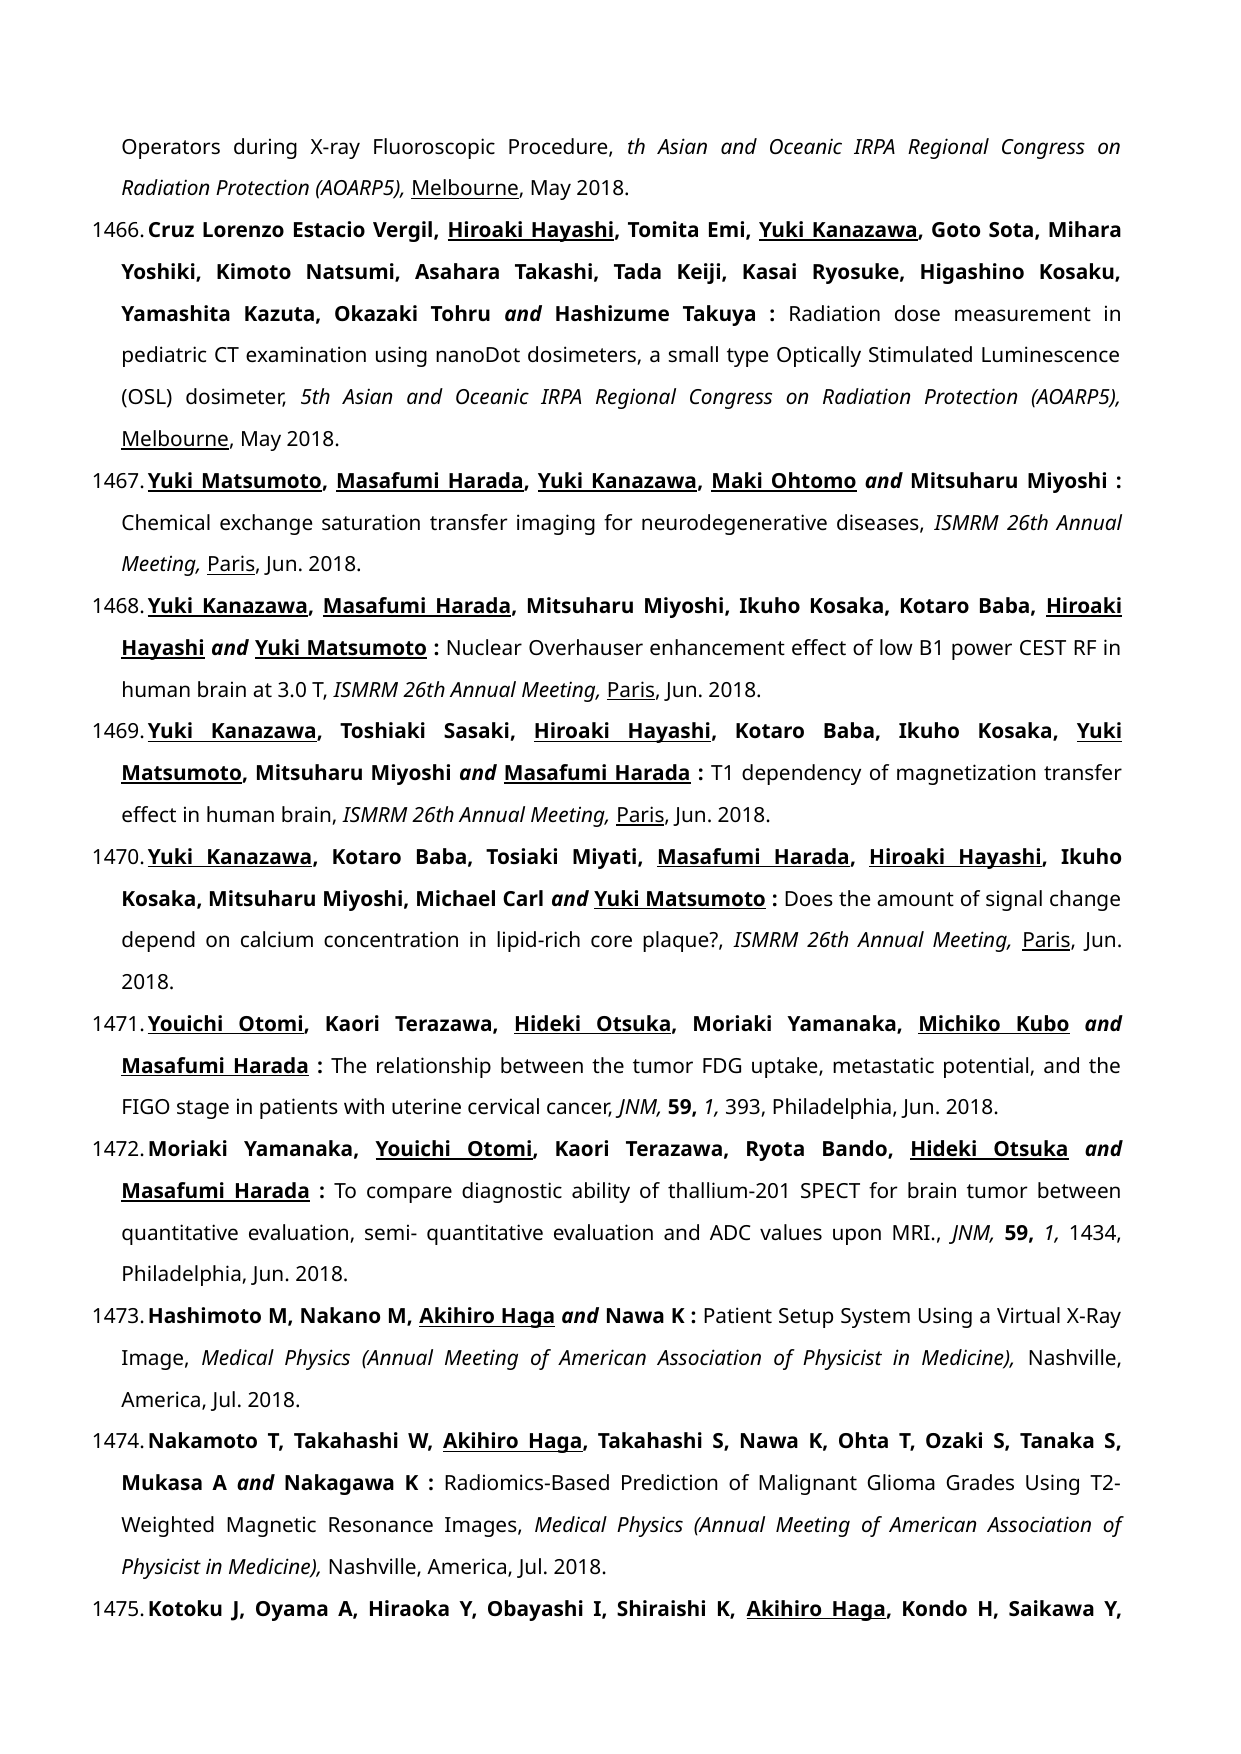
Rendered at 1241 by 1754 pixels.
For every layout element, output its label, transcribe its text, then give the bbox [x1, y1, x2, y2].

list Cruz Lorenzo Estacio Vergil, Hiroaki Hayashi, Tomita Emi, Yuki Kanazawa, Goto Sota, Mihara Yoshiki, Kimoto Natsumi, Asahara Takashi, Tada Keiji, Kasai Ryosuke, Higashino Kosaku, Yamashita Kazuta, Okazaki Tohru and Hashizume Takuya : Radiation dose measurement in pediatric CT examination using nanoDot dosimeters, a small type Optically Stimulated Luminescence (OSL) dosimeter, 5th Asian and Oceanic IRPA Regional Congress on Radiation Protection (AOARP5), Melbourne, May 2018. [92, 209, 1122, 459]
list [92, 125, 1122, 209]
list Yuki Kanazawa, Kotaro Baba, Tosiaki Miyati, Masafumi Harada, Hiroaki Hayashi, Ikuho Kosaka, Mitsuharu Miyoshi, Michael Carl and Yuki Matsumoto : Does the amount of signal change depend on calcium concentration in lipid-rich core plaque?, ISMRM 26th Annual Meeting, Paris, Jun. 2018. [92, 835, 1122, 1002]
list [92, 1587, 1122, 1629]
list Youichi Otomi, Kaori Terazawa, Hideki Otsuka, Moriaki Yamanaka, Michiko Kubo and Masafumi Harada : The relationship between the tumor FDG uptake, metastatic potential, and the FIGO stage in patients with uterine cervical cancer, JNM, 59, 1, 393, Philadelphia, Jun. 2018. [92, 1002, 1122, 1128]
list Yuki Matsumoto, Masafumi Harada, Yuki Kanazawa, Maki Ohtomo and Mitsuharu Miyoshi : Chemical exchange saturation transfer imaging for neurodegenerative diseases, ISMRM 26th Annual Meeting, Paris, Jun. 2018. [92, 459, 1122, 584]
list Nakamoto T, Takahashi W, Akihiro Haga, Takahashi S, Nawa K, Ohta T, Ozaki S, Tanaka S, Mukasa A and Nakagawa K : Radiomics-Based Prediction of Malignant Glioma Grades Using T2-Weighted Magnetic Resonance Images, Medical Physics (Annual Meeting of American Association of Physicist in Medicine), Nashville, America, Jul. 2018. [92, 1420, 1122, 1587]
list Moriaki Yamanaka, Youichi Otomi, Kaori Terazawa, Ryota Bando, Hideki Otsuka and Masafumi Harada : To compare diagnostic ability of thallium-201 SPECT for brain tumor between quantitative evaluation, semi- quantitative evaluation and ADC values upon MRI., JNM, 59, 1, 1434, Philadelphia, Jun. 2018. [92, 1128, 1122, 1295]
list Yuki Kanazawa, Masafumi Harada, Mitsuharu Miyoshi, Ikuho Kosaka, Kotaro Baba, Hiroaki Hayashi and Yuki Matsumoto : Nuclear Overhauser enhancement effect of low B1 power CEST RF in human brain at 3.0 T, ISMRM 26th Annual Meeting, Paris, Jun. 2018. [92, 584, 1122, 710]
list Yuki Kanazawa, Toshiaki Sasaki, Hiroaki Hayashi, Kotaro Baba, Ikuho Kosaka, Yuki Matsumoto, Mitsuharu Miyoshi and Masafumi Harada : T1 dependency of magnetization transfer effect in human brain, ISMRM 26th Annual Meeting, Paris, Jun. 2018. [92, 710, 1122, 835]
list Hashimoto M, Nakano M, Akihiro Haga and Nawa K : Patient Setup System Using a Virtual X-Ray Image, Medical Physics (Annual Meeting of American Association of Physicist in Medicine), Nashville, America, Jul. 2018. [92, 1295, 1122, 1420]
